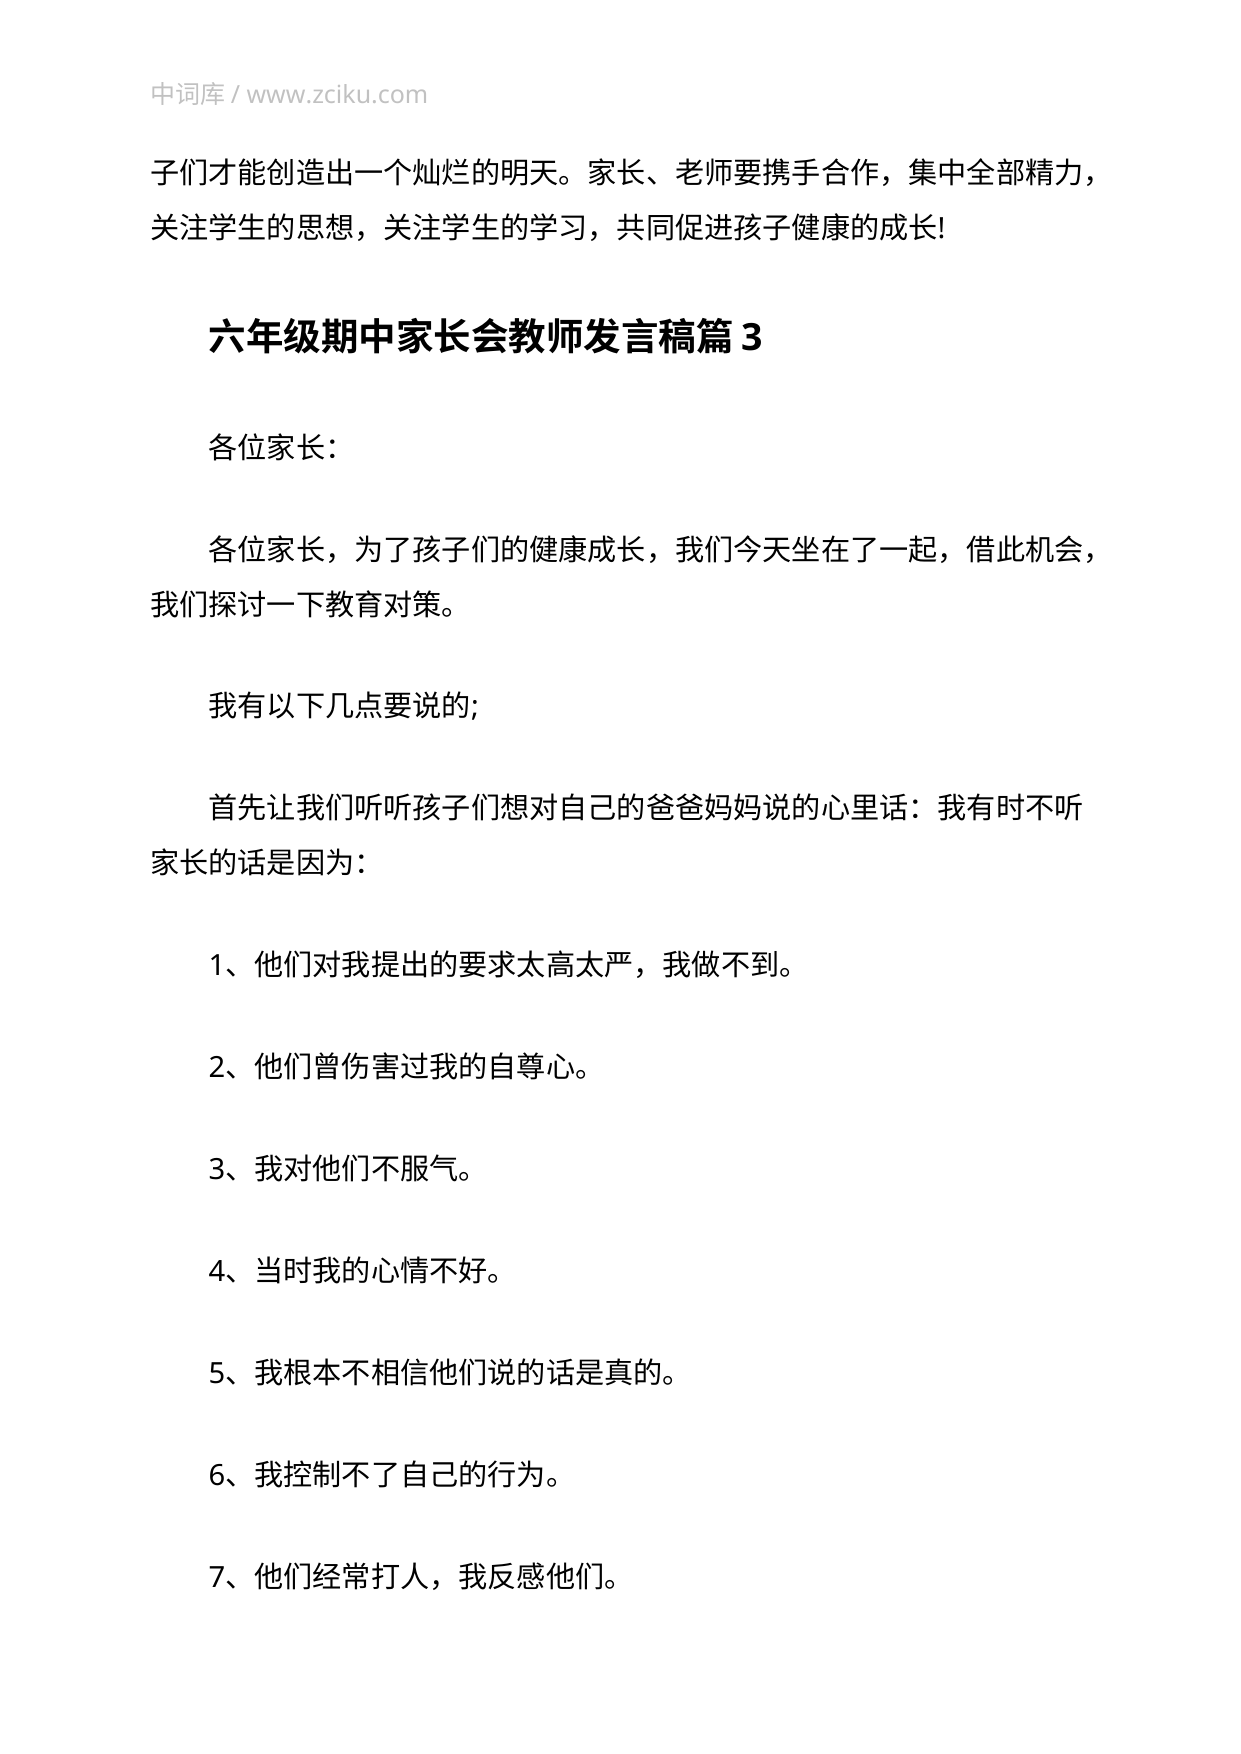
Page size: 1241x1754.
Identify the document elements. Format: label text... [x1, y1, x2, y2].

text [150, 150, 1090, 247]
text 六年级期中家长会教师发言稿篇3 [150, 307, 1090, 361]
text 6、我控制不了自己的行为。 [150, 1451, 1090, 1494]
text 4、当时我的心情不好。 [150, 1247, 1090, 1290]
text 我有以下几点要说的; [150, 683, 1090, 725]
text 2、他们曾伤害过我的自尊心。 [150, 1043, 1090, 1086]
text 各位家长，为了孩子们的健康成长，我们今天坐在了一起，借此机会，我们探讨一下教育对策。 [150, 526, 1090, 623]
text 1、他们对我提出的要求太高太严，我做不到。 [150, 942, 1090, 984]
text 3、我对他们不服气。 [150, 1146, 1090, 1188]
text 7、他们经常打人，我反感他们。 [150, 1553, 1090, 1596]
text 各位家长： [150, 424, 1090, 467]
text 5、我根本不相信他们说的话是真的。 [150, 1349, 1090, 1392]
text 首先让我们听听孩子们想对自己的爸爸妈妈说的心里话：我有时不听家长的话是因为： [150, 785, 1090, 882]
